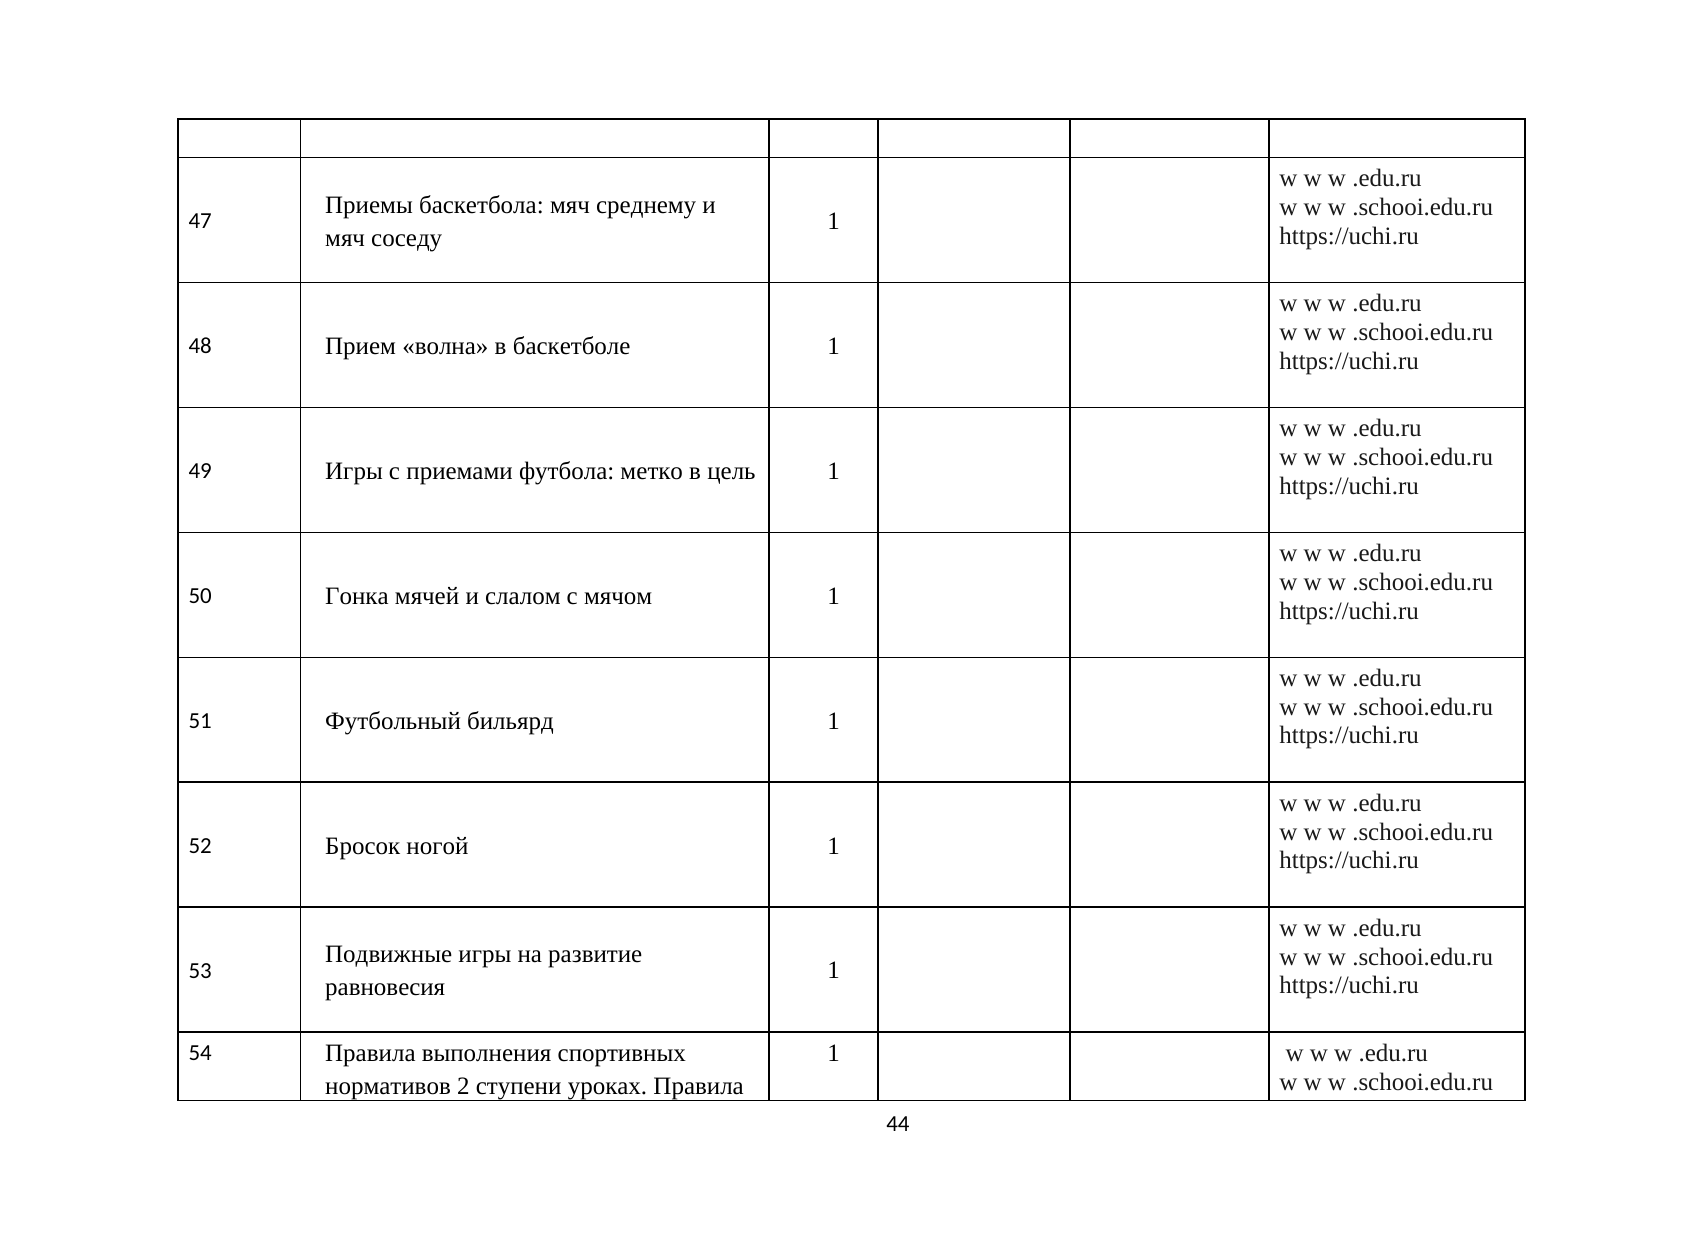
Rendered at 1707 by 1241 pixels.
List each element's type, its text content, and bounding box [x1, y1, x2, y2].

table_cell [1071, 533, 1268, 656]
table_cell [879, 120, 1069, 157]
table_cell [879, 283, 1069, 407]
table_cell 1 [770, 158, 877, 282]
table_cell 48 [179, 283, 300, 407]
table_cell [879, 658, 1069, 781]
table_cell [301, 1033, 768, 1099]
table_cell w w w .edu.ru w w w .schooi.edu.ru https://uchi.ru [1270, 283, 1524, 407]
table_cell 1 [770, 120, 877, 157]
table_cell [301, 120, 768, 157]
table_cell [1071, 408, 1268, 531]
table_cell 47 [179, 158, 300, 282]
table_cell [1071, 658, 1268, 781]
table_cell w w w .edu.ru w w w .schooi.edu.ru https://uchi.ru [1270, 658, 1524, 781]
table_cell w w w .edu.ru w w w .schooi.edu.ru https://uchi.ru [1270, 533, 1524, 656]
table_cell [1270, 158, 1524, 282]
table_cell [1071, 783, 1268, 906]
table_cell [1071, 1033, 1268, 1099]
table_cell [879, 158, 1069, 282]
table_cell Игры с приемами футбола: метко в цель [301, 408, 768, 531]
table_cell 1 [770, 533, 877, 656]
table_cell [1270, 1033, 1524, 1099]
table_cell [879, 533, 1069, 656]
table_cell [1270, 120, 1524, 157]
table_cell [879, 408, 1069, 531]
table_cell [879, 908, 1069, 1031]
table_cell 1 [770, 908, 877, 1031]
table_cell [879, 783, 1069, 906]
table_cell 52 [179, 783, 300, 906]
table_cell 1 [770, 283, 877, 407]
table_cell Бросок ногой [301, 783, 768, 906]
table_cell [301, 158, 768, 282]
table_cell Прием «волна» в баскетболе [301, 283, 768, 407]
table_cell 49 [179, 408, 300, 531]
table_cell 1 [770, 408, 877, 531]
table_cell 1 [770, 658, 877, 781]
table_cell 54 [179, 1033, 300, 1099]
table_cell 51 [179, 658, 300, 781]
table_cell Гонка мячей и слалом с мячом [301, 533, 768, 656]
table_cell Подвижные игры на развитие равновесия [301, 908, 768, 1031]
table_cell w w w .edu.ru w w w .schooi.edu.ru https://uchi.ru [1270, 908, 1524, 1031]
table_cell 46 [179, 120, 300, 157]
table_cell 53 [179, 908, 300, 1031]
table_cell [1071, 120, 1268, 157]
table_cell w w w .edu.ru w w w .schooi.edu.ru https://uchi.ru [1270, 783, 1524, 906]
table_cell [1071, 283, 1268, 407]
table_cell [1071, 908, 1268, 1031]
table_cell Футбольный бильярд [301, 658, 768, 781]
table_cell 50 [179, 533, 300, 656]
table_cell [879, 1033, 1069, 1099]
table_cell [1071, 158, 1268, 282]
table_cell 1 [770, 1033, 877, 1099]
table_cell 1 [770, 783, 877, 906]
table_cell w w w .edu.ru w w w .schooi.edu.ru https://uchi.ru [1270, 408, 1524, 531]
